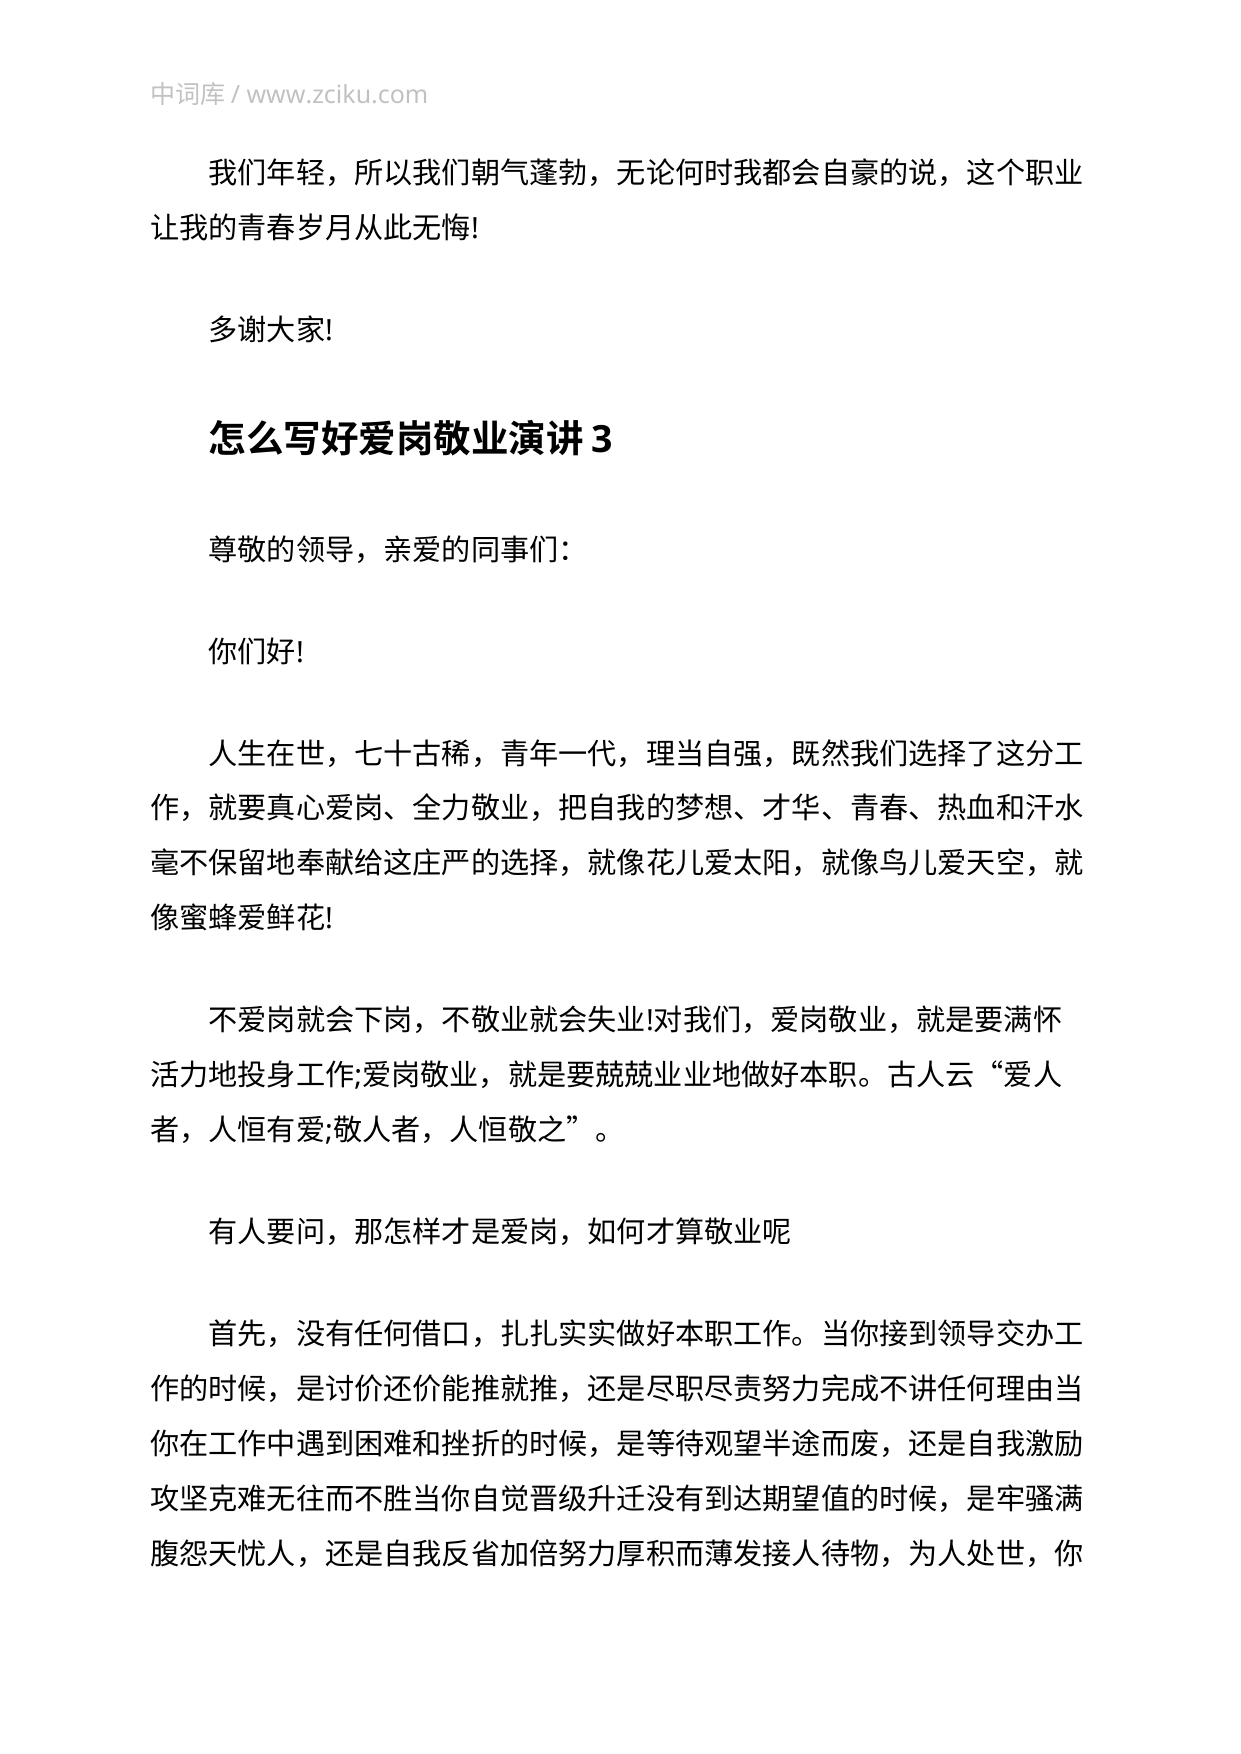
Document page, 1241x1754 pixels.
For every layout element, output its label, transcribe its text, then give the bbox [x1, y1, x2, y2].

text 怎么写好爱岗敬业演讲3 [150, 409, 1090, 463]
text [150, 1311, 1090, 1572]
text 你们好! [150, 628, 1090, 671]
text 我们年轻，所以我们朝气蓬勃，无论何时我都会自豪的说，这个职业让我的青春岁月从此无悔! [150, 150, 1090, 247]
text 不爱岗就会下岗，不敬业就会失业!对我们，爱岗敬业，就是要满怀活力地投身工作;爱岗敬业，就是要兢兢业业地做好本职。古人云“爱人者，人恒有爱;敬人者，人恒敬之”。 [150, 997, 1090, 1149]
text 多谢大家! [150, 307, 1090, 349]
text 尊敬的领导，亲爱的同事们： [150, 526, 1090, 569]
text 人生在世，七十古稀，青年一代，理当自强，既然我们选择了这分工作，就要真心爱岗、全力敬业，把自我的梦想、才华、青春、热血和汗水毫不保留地奉献给这庄严的选择，就像花儿爱太阳，就像鸟儿爱天空，就像蜜蜂爱鲜花! [150, 730, 1090, 937]
text 有人要问，那怎样才是爱岗，如何才算敬业呢 [150, 1209, 1090, 1251]
